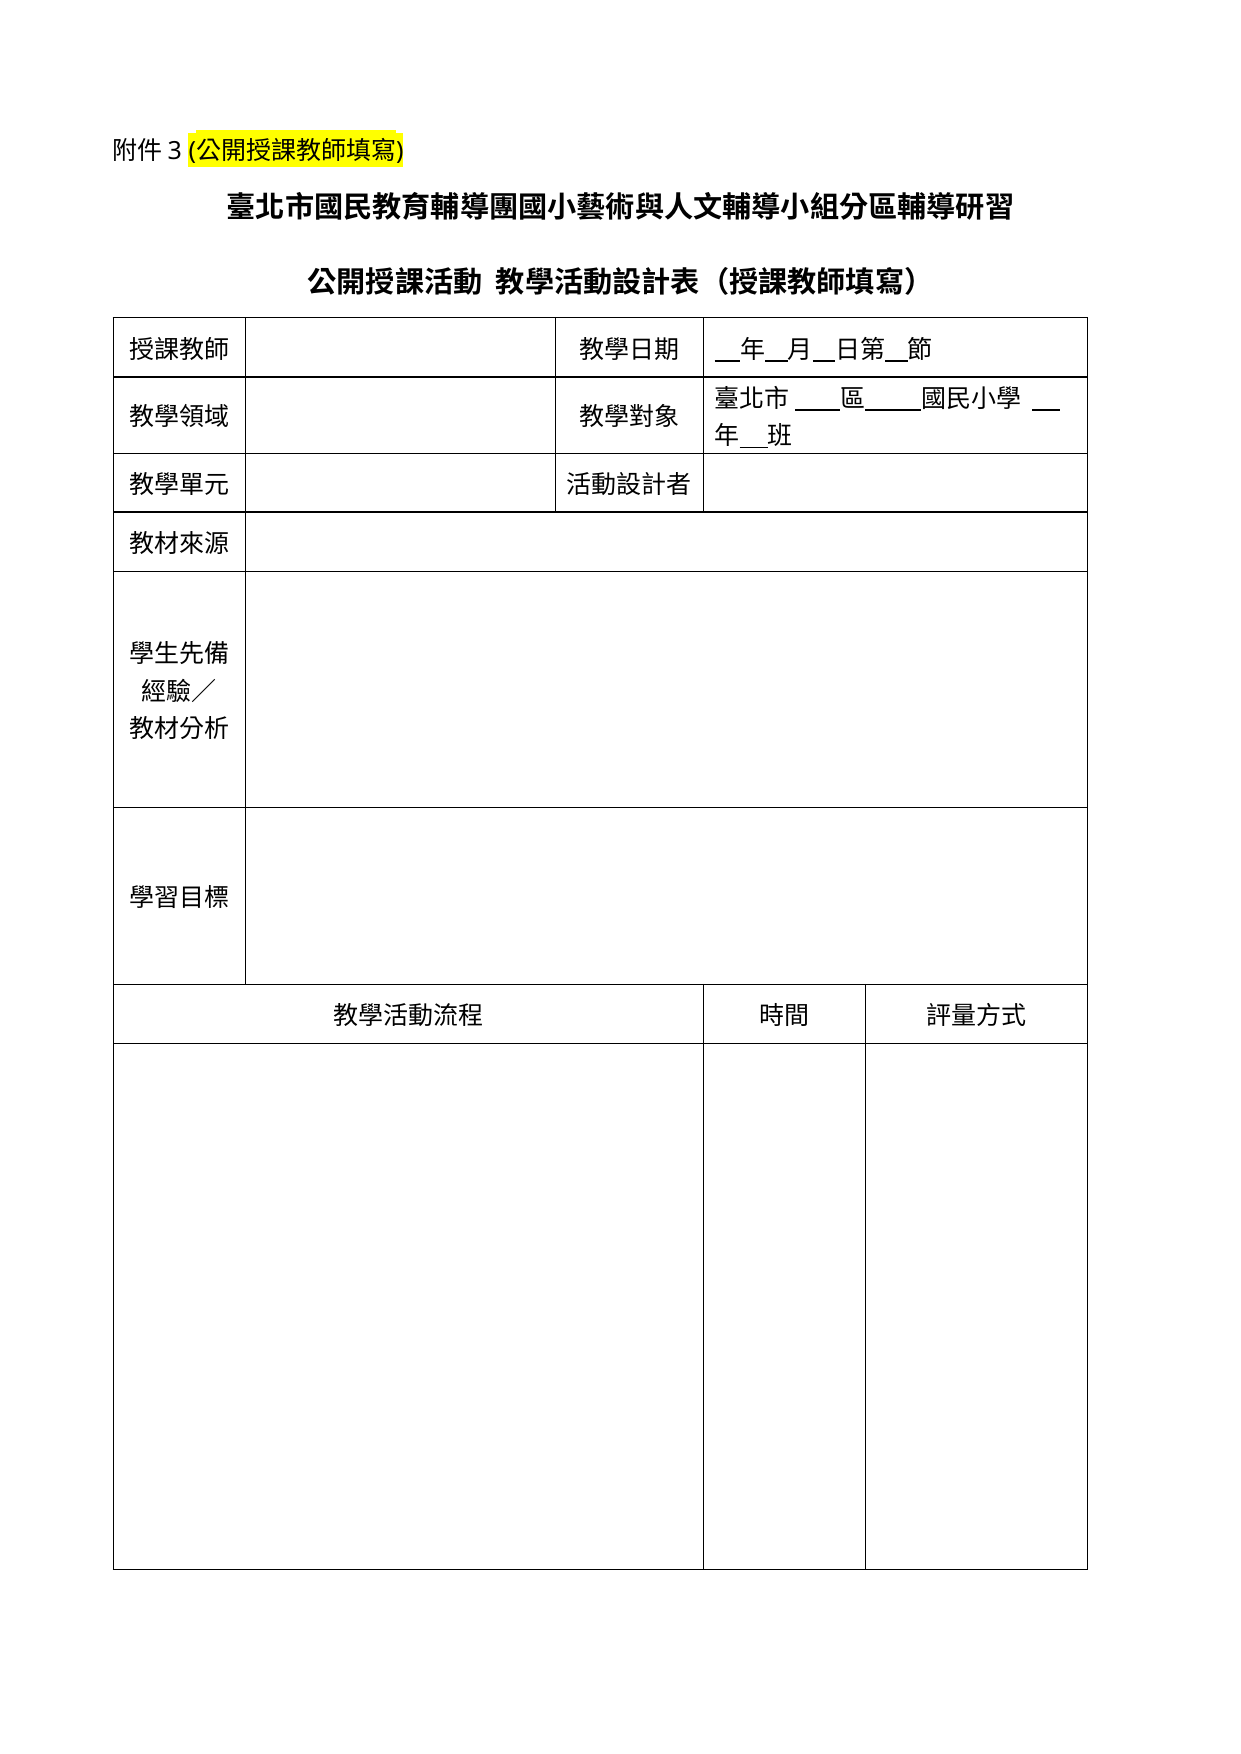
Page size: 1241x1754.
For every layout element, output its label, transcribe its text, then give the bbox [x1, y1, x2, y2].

table_cell [246, 808, 1087, 984]
table_cell [866, 1044, 1087, 1569]
table_cell [246, 378, 555, 452]
table_header 授課教師 [114, 318, 245, 376]
table_cell [246, 454, 555, 511]
table_cell [704, 454, 1087, 511]
table_cell 活動設計者 [556, 454, 703, 511]
text 附件3 (公開授課教師填寫) [396, 130, 1128, 167]
table_cell 教學活動流程 [114, 985, 703, 1043]
table_cell [246, 572, 1087, 807]
table_cell [246, 513, 1087, 571]
table_cell [704, 1044, 865, 1569]
text 附件3 (公開授課教師填寫) [112, 130, 196, 167]
text 公開授課活動 教學活動設計表（授課教師填寫） [112, 242, 1128, 317]
table_cell [114, 1044, 703, 1569]
table_cell 學習目標 [114, 808, 245, 984]
table_cell 時間 [704, 985, 865, 1043]
table_cell 評量方式 [866, 985, 1087, 1043]
table_cell 學生先備經驗∕ 教材分析 [114, 572, 245, 807]
table_cell 教學對象 [556, 378, 703, 452]
table_header [246, 318, 555, 376]
table_header 教學日期 [556, 318, 703, 376]
table_cell 教學單元 [114, 454, 245, 511]
table_cell 教學領域 [114, 378, 245, 452]
table_cell 臺北市 區 國民小學 年 班 [704, 378, 1087, 452]
table_cell 教材來源 [114, 513, 245, 571]
table_header 年 月 日第 節 [704, 318, 1087, 376]
text 臺北市國民教育輔導團國小藝術與人文輔導小組分區輔導研習 [112, 167, 1128, 242]
